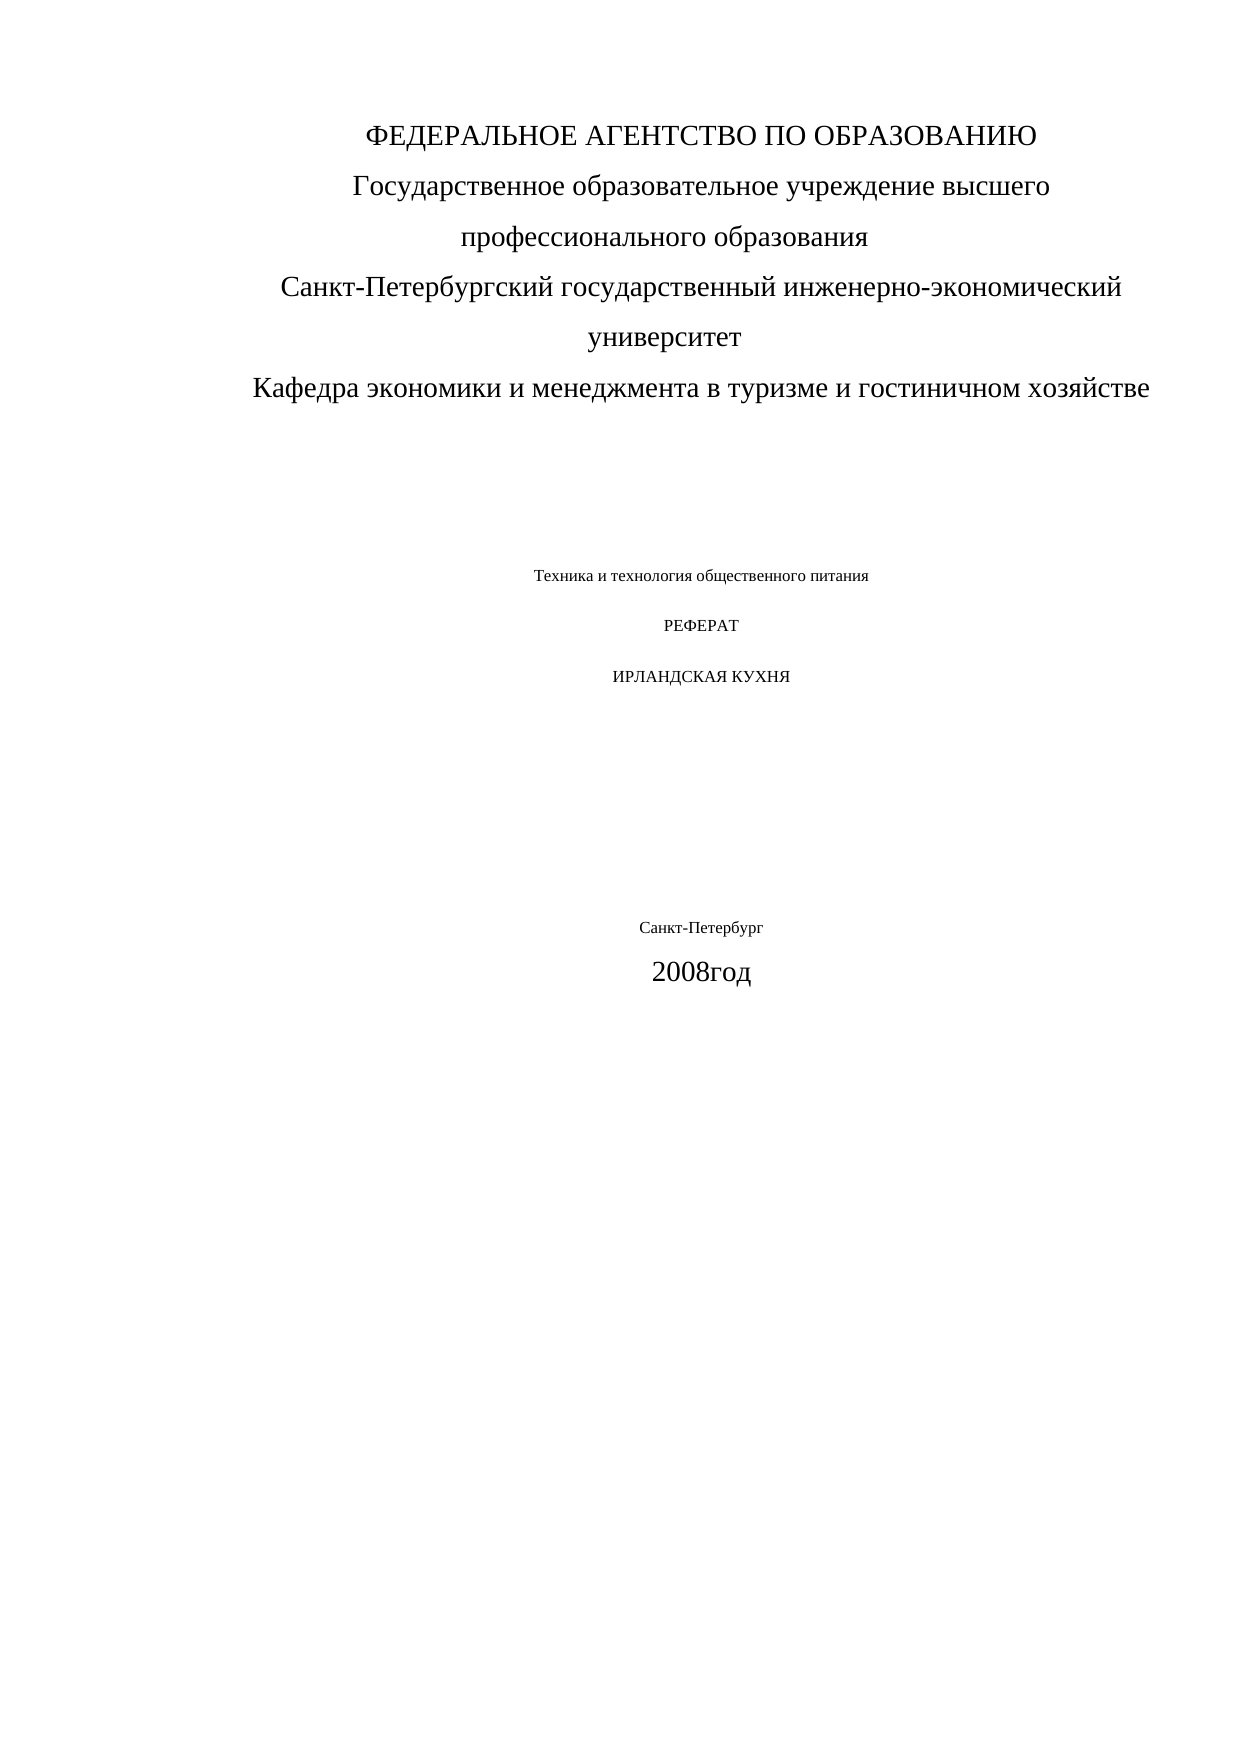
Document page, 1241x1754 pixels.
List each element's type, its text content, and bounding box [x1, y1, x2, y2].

text Техника и технология общественного питания [177, 552, 1152, 585]
text ИРЛАНДСКАЯ КУХНЯ [177, 652, 1152, 686]
text ФЕДЕРАЛЬНОЕ АГЕНТСТВО ПО ОБРАЗОВАНИЮ [177, 118, 1152, 152]
text 2008год [177, 954, 1152, 988]
text Санкт-Петербургский государственный инженерно-экономический университет [177, 269, 1152, 353]
text РЕФЕРАТ [177, 602, 1152, 636]
text Кафедра экономики и менеджмента в туризме и гостиничном хозяйстве [177, 370, 1152, 403]
text Государственное образовательное учреждение высшего профессионального образования [177, 168, 1152, 252]
text Санкт-Петербург [177, 904, 1152, 937]
